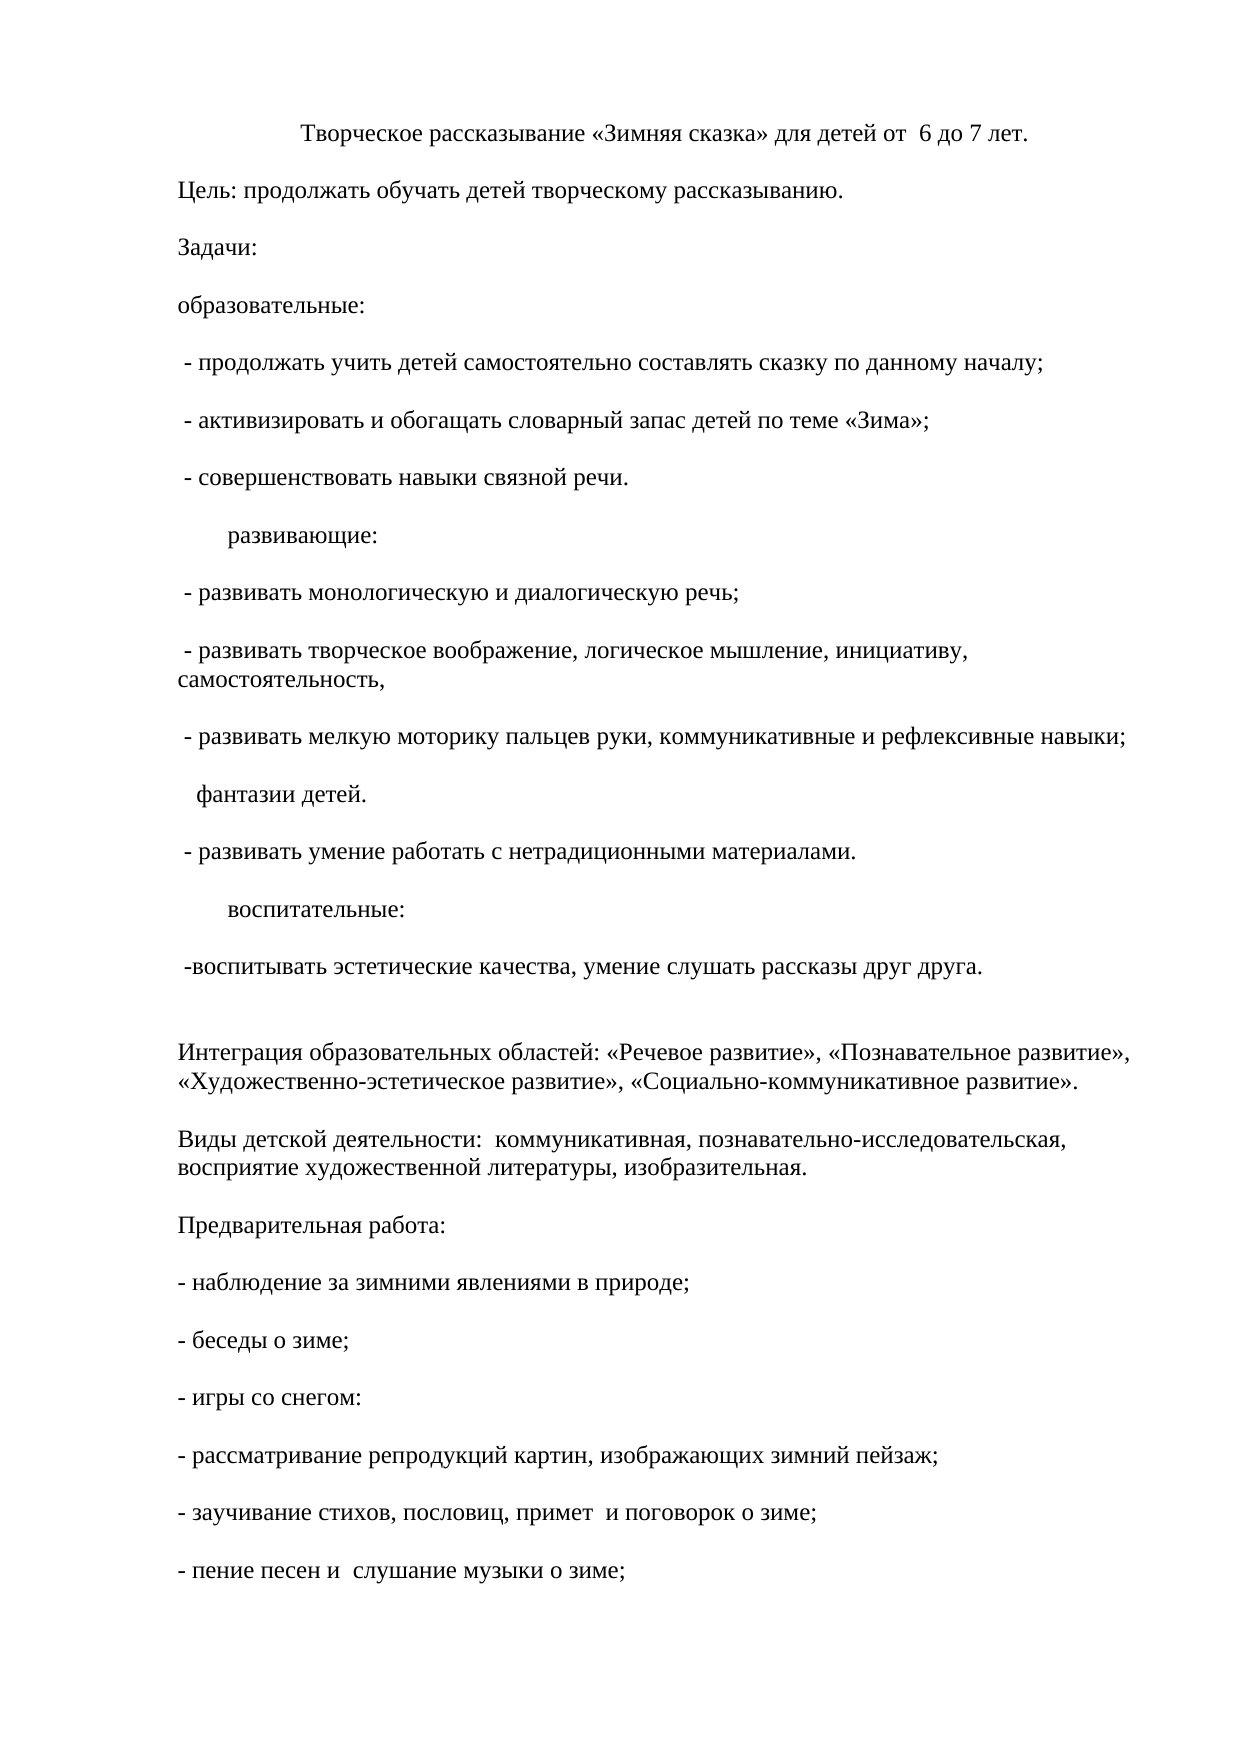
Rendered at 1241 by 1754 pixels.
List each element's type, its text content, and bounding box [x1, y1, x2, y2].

text воспитательные: [177, 894, 1152, 922]
text - развивать умение работать с нетрадиционными материалами. [177, 836, 1152, 865]
text Интеграция образовательных областей: «Речевое развитие», «Познавательное развитие», «Художественно-эстетическое развитие», «Социально-коммуникативное развитие». [177, 1037, 1152, 1095]
text образовательные: [177, 290, 1152, 319]
text - наблюдение за зимними явлениями в природе; [177, 1267, 1152, 1296]
text - заучивание стихов, пословиц, примет и поговорок о зиме; [177, 1497, 1152, 1526]
text Виды детской деятельности: коммуникативная, познавательно-исследовательская, восприятие художественной литературы, изобразительная. [177, 1124, 1152, 1181]
text Творческое рассказывание «Зимняя сказка» для детей от 6 до 7 лет. [177, 118, 1152, 147]
text - развивать монологическую и диалогическую речь; [177, 577, 1152, 606]
text - игры со снегом: [177, 1382, 1152, 1411]
text развивающие: [177, 520, 1152, 549]
text - развивать творческое воображение, логическое мышление, инициативу, самостоятельность, [177, 635, 1152, 692]
text -воспитывать эстетические качества, умение слушать рассказы друг друга. [177, 951, 1152, 980]
text фантазии детей. [177, 779, 1152, 807]
text Задачи: [177, 232, 1152, 261]
text - развивать мелкую моторику пальцев руки, коммуникативные и рефлексивные навыки; [177, 721, 1152, 750]
text Предварительная работа: [177, 1210, 1152, 1239]
text - активизировать и обогащать словарный запас детей по теме «Зима»; [177, 405, 1152, 434]
text - пение песен и слушание музыки о зиме; [177, 1555, 1152, 1584]
text - беседы о зиме; [177, 1325, 1152, 1354]
text Цель: продолжать обучать детей творческому рассказыванию. [177, 175, 1152, 204]
text - совершенствовать навыки связной речи. [177, 462, 1152, 491]
text - продолжать учить детей самостоятельно составлять сказку по данному началу; [177, 347, 1152, 376]
text - рассматривание репродукций картин, изображающих зимний пейзаж; [177, 1440, 1152, 1469]
